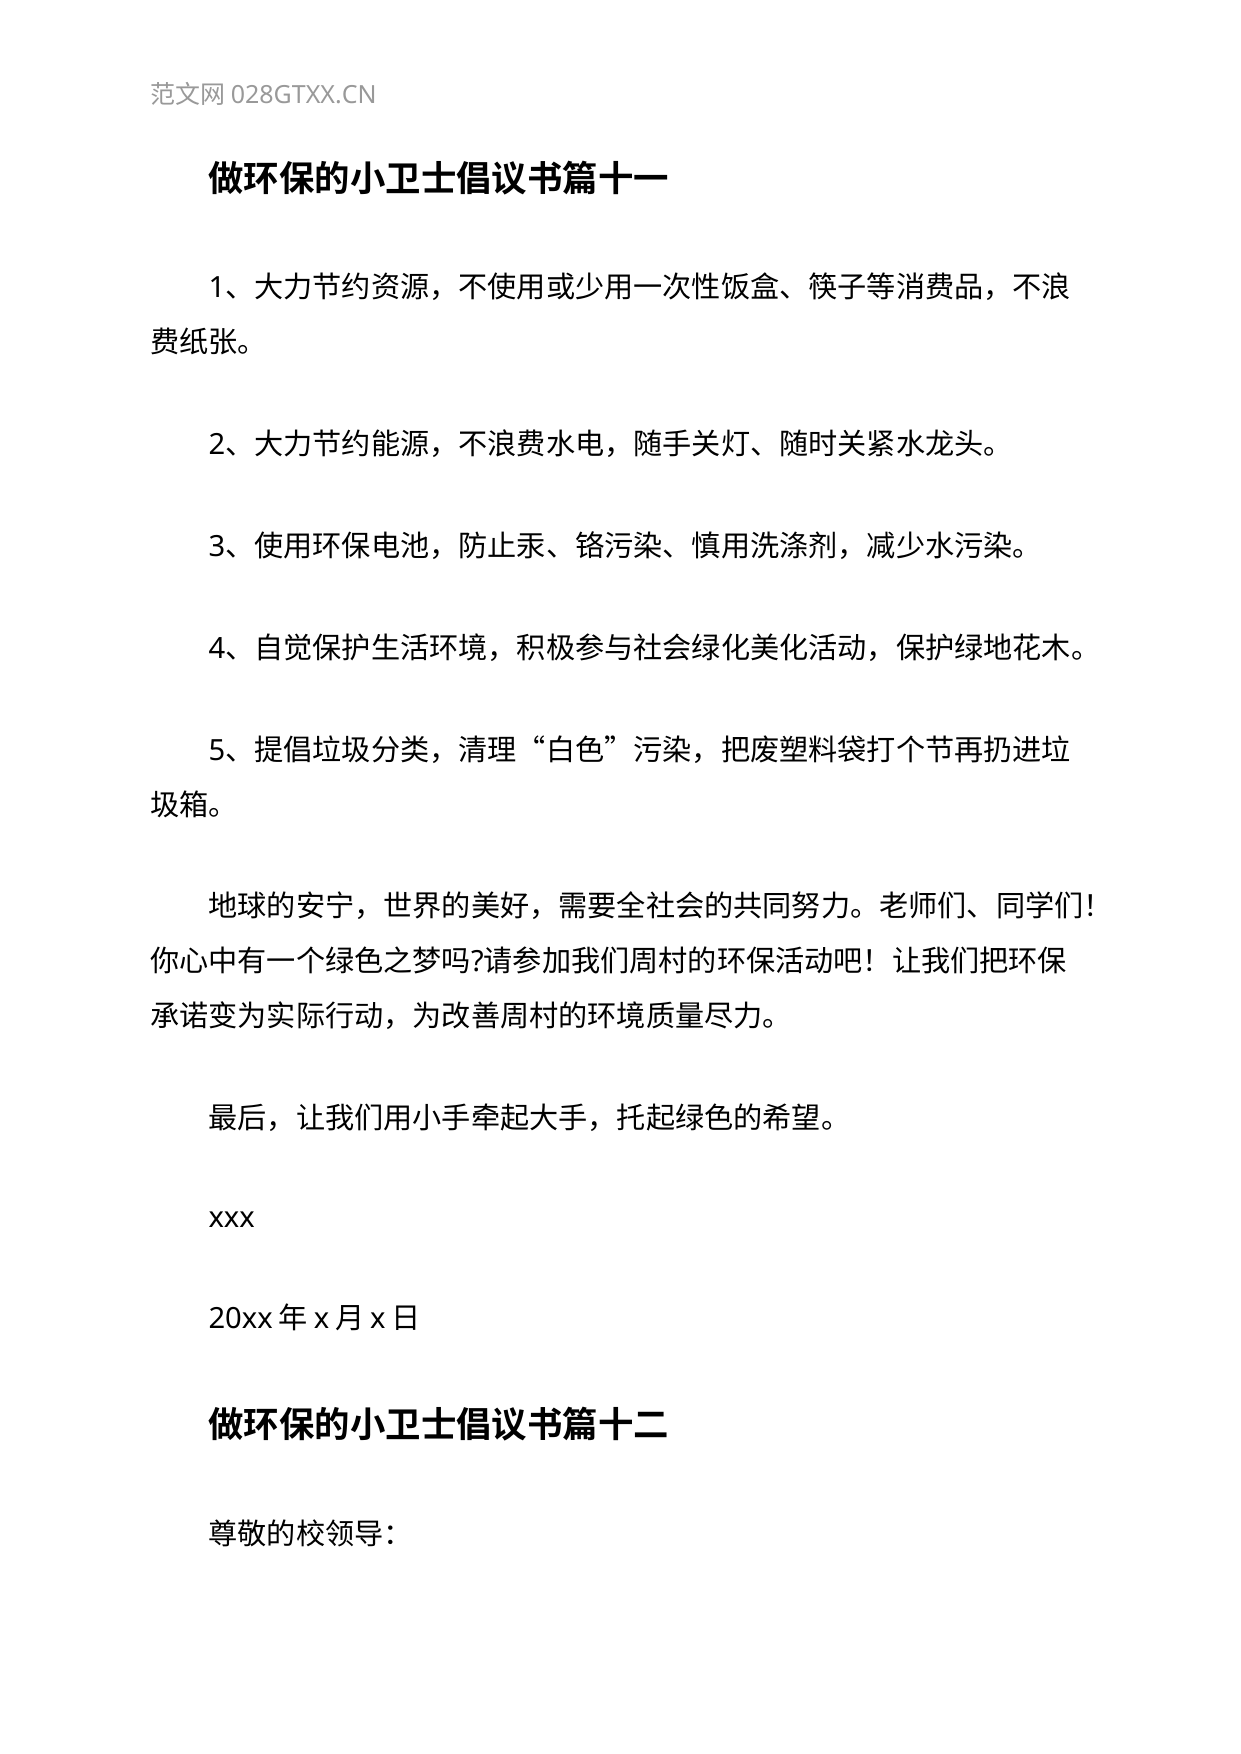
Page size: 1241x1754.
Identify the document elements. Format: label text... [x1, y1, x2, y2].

text 地球的安宁，世界的美好，需要全社会的共同努力。老师们、同学们！你心中有一个绿色之梦吗?请参加我们周村的环保活动吧！让我们把环保承诺变为实际行动，为改善周村的环境质量尽力。 [150, 883, 1090, 1035]
text 3、使用环保电池，防止汞、铬污染、慎用洗涤剂，减少水污染。 [150, 522, 1090, 564]
text 最后，让我们用小手牵起大手，托起绿色的希望。 [150, 1094, 1090, 1137]
text 做环保的小卫士倡议书篇十一 [150, 150, 1090, 201]
text 做环保的小卫士倡议书篇十二 [150, 1397, 1090, 1448]
text 5、提倡垃圾分类，清理“白色”污染，把废塑料袋打个节再扔进垃圾箱。 [150, 726, 1090, 823]
text 2、大力节约能源，不浪费水电，随手关灯、随时关紧水龙头。 [150, 420, 1090, 463]
text 20xx年x月x日 [150, 1295, 1090, 1337]
text xxx [150, 1196, 1090, 1236]
text 4、自觉保护生活环境，积极参与社会绿化美化活动，保护绿地花木。 [150, 624, 1090, 667]
text 尊敬的校领导： [150, 1510, 1090, 1552]
text 1、大力节约资源，不使用或少用一次性饭盒、筷子等消费品，不浪费纸张。 [150, 263, 1090, 361]
